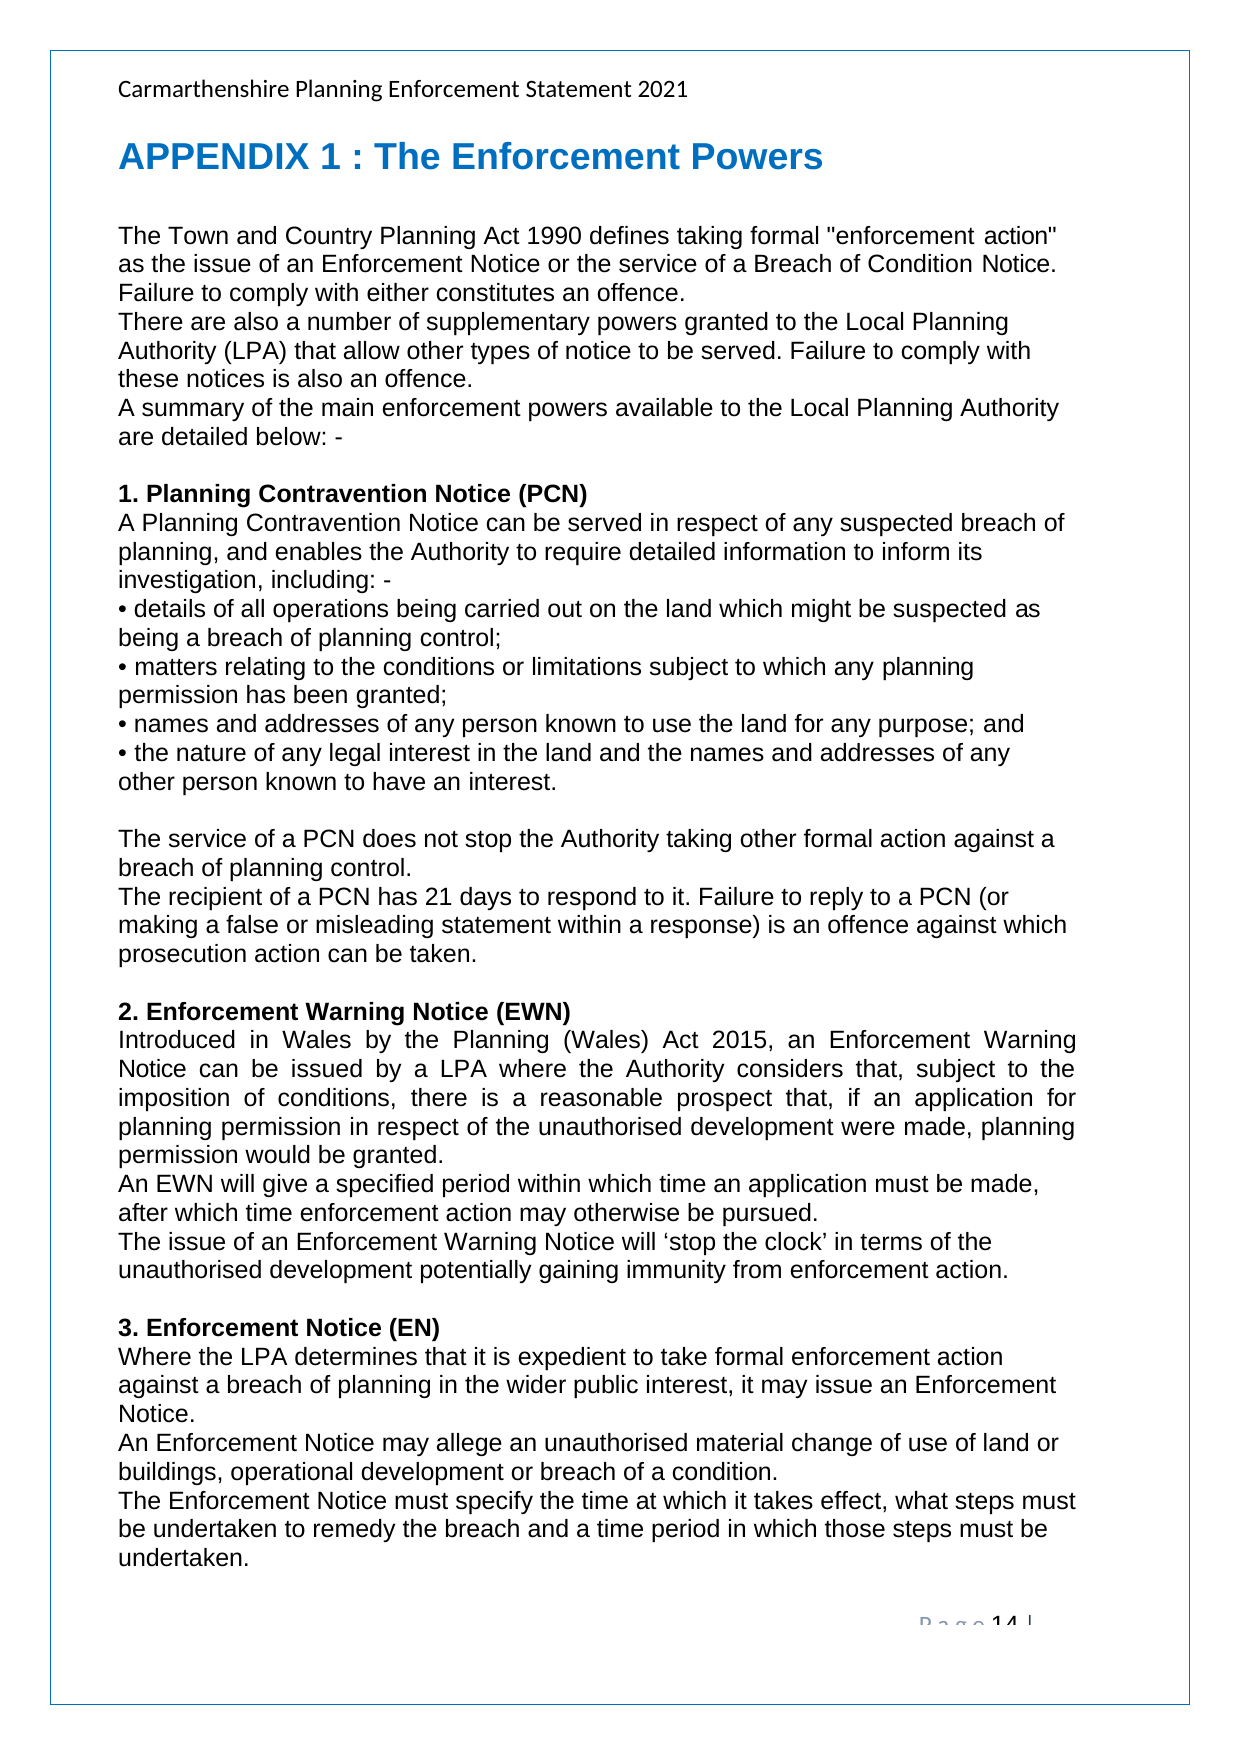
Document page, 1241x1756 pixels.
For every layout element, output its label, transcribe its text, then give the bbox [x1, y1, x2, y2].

text A Planning Contravention Notice can be served in respect of any suspected breach of planning, and enables the Authority to require detailed information to inform its investigation, including: - [118, 508, 1067, 594]
list the nature of any legal interest in the land and the names and addresses of any other person known to have an interest. [118, 738, 1074, 796]
text The recipient of a PCN has 21 days to respond to it. Failure to reply to a PCN (or making a false or misleading statement within a response) is an offence against which prosecution action can be taken. [118, 882, 1070, 968]
text Where the LPA determines that it is expedient to take formal enforcement action against a breach of planning in the wider public interest, it may issue an Enforcement Notice. [118, 1342, 1059, 1428]
text The issue of an Enforcement Warning Notice will ‘stop the clock’ in terms of the unauthorised development potentially gaining immunity from enforcement action. [118, 1227, 1012, 1284]
text A summary of the main enforcement powers available to the Local Planning Authority are detailed below: - [118, 393, 1062, 451]
list details of all operations being carried out on the land which might be suspected as being a breach of planning control; [118, 594, 1041, 652]
subtitle Enforcement Notice (EN) [118, 1313, 1103, 1342]
text An EWN will give a specified period within which time an application must be made, after which time enforcement action may otherwise be pursued. [118, 1169, 1042, 1227]
list matters relating to the conditions or limitations subject to which any planning permission has been granted; [118, 652, 976, 709]
text The Enforcement Notice must specify the time at which it takes effect, what steps must be undertaken to remedy the breach and a time period in which those steps must be undertaken. [118, 1486, 1078, 1572]
text The service of a PCN does not stop the Authority taking other formal action against a breach of planning control. [118, 824, 1058, 882]
subtitle APPENDIX 1 : The Enforcement Powers [118, 134, 1103, 177]
subtitle Planning Contravention Notice (PCN) [118, 479, 1103, 508]
text Introduced in Wales by the Planning (Wales) Act 2015, an Enforcement Warning Notice can be issued by a LPA where the Authority considers that, subject to the imposition of conditions, there is a reasonable prospect that, if an application for planning permission in respect of the unauthorised development were made, planning permission would be granted. [118, 1026, 1077, 1169]
text There are also a number of supplementary powers granted to the Local Planning Authority (LPA) that allow other types of notice to be served. Failure to comply with these notices is also an offence. [118, 307, 1090, 393]
text The Town and Country Planning Act 1990 defines taking formal "enforcement action" as the issue of an Enforcement Notice or the service of a Breach of Condition Notice. Failure to comply with either constitutes an offence. [118, 221, 1057, 307]
text Carmarthenshire Planning Enforcement Statement 2021 [118, 73, 1103, 104]
subtitle Enforcement Warning Notice (EWN) [118, 997, 1103, 1026]
text An Enforcement Notice may allege an unauthorised material change of use of land or buildings, operational development or breach of a condition. [118, 1428, 1062, 1486]
list names and addresses of any person known to use the land for any purpose; and [118, 709, 1103, 738]
